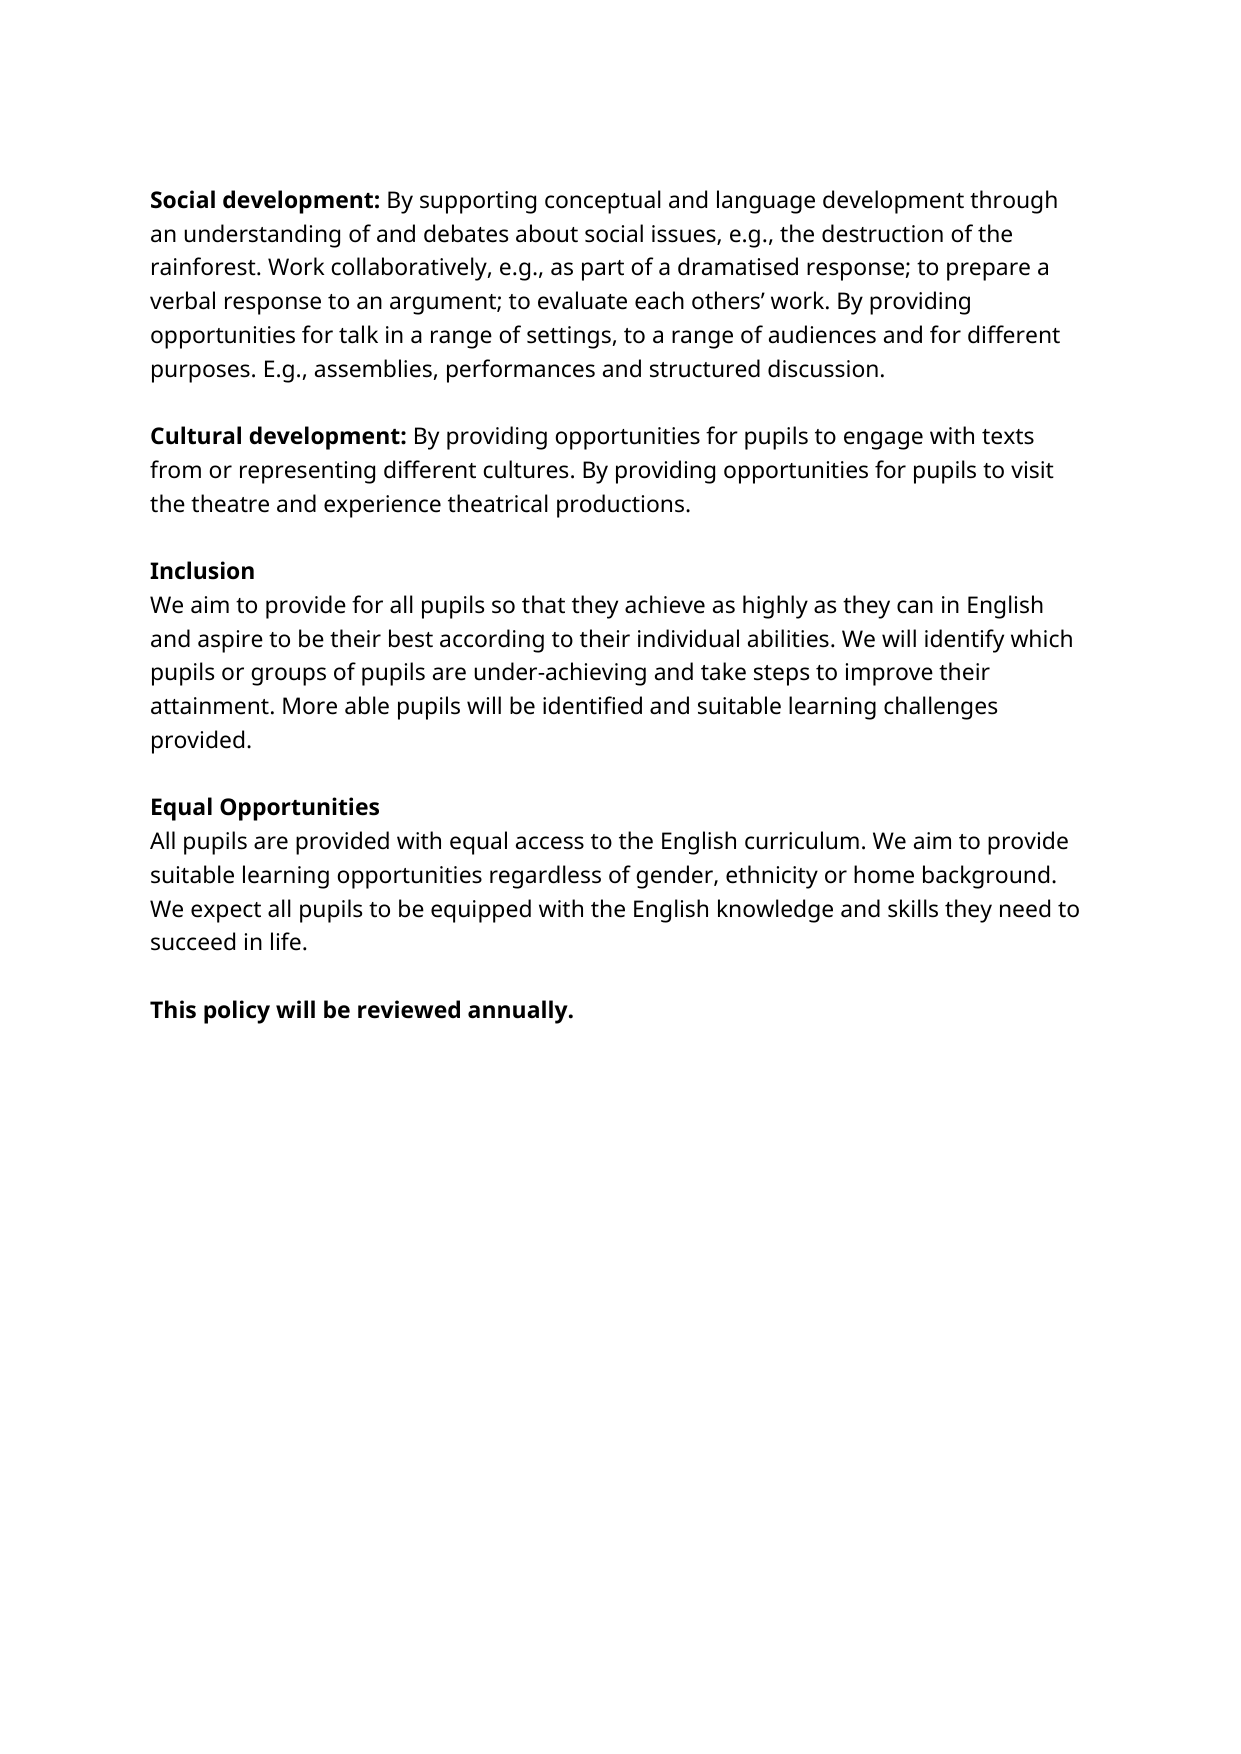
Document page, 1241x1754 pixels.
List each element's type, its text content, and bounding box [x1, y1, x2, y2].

text Cultural development: By providing opportunities for pupils to engage with texts from or representing different cultures. By providing opportunities for pupils to visit the theatre and experience theatrical productions. [150, 420, 1090, 519]
text This policy will be reviewed annually. [150, 994, 1090, 1025]
text Social development: By supporting conceptual and language development through an understanding of and debates about social issues, e.g., the destruction of the rainforest. Work collaboratively, e.g., as part of a dramatised response; to prepare a verbal response to an argument; to evaluate each others’ work. By providing opportunities for talk in a range of settings, to a range of audiences and for different purposes. E.g., assemblies, performances and structured discussion. [150, 184, 1090, 384]
text We aim to provide for all pupils so that they achieve as highly as they can in English and aspire to be their best according to their individual abilities. We will identify which pupils or groups of pupils are under-achieving and take steps to improve their attainment. More able pupils will be identified and suitable learning challenges provided. [150, 589, 1090, 755]
text All pupils are provided with equal access to the English curriculum. We aim to provide suitable learning opportunities regardless of gender, ethnicity or home background. We expect all pupils to be equipped with the English knowledge and skills they need to succeed in life. [150, 825, 1090, 957]
text Equal Opportunities [150, 791, 1090, 822]
text Inclusion [150, 555, 1090, 586]
